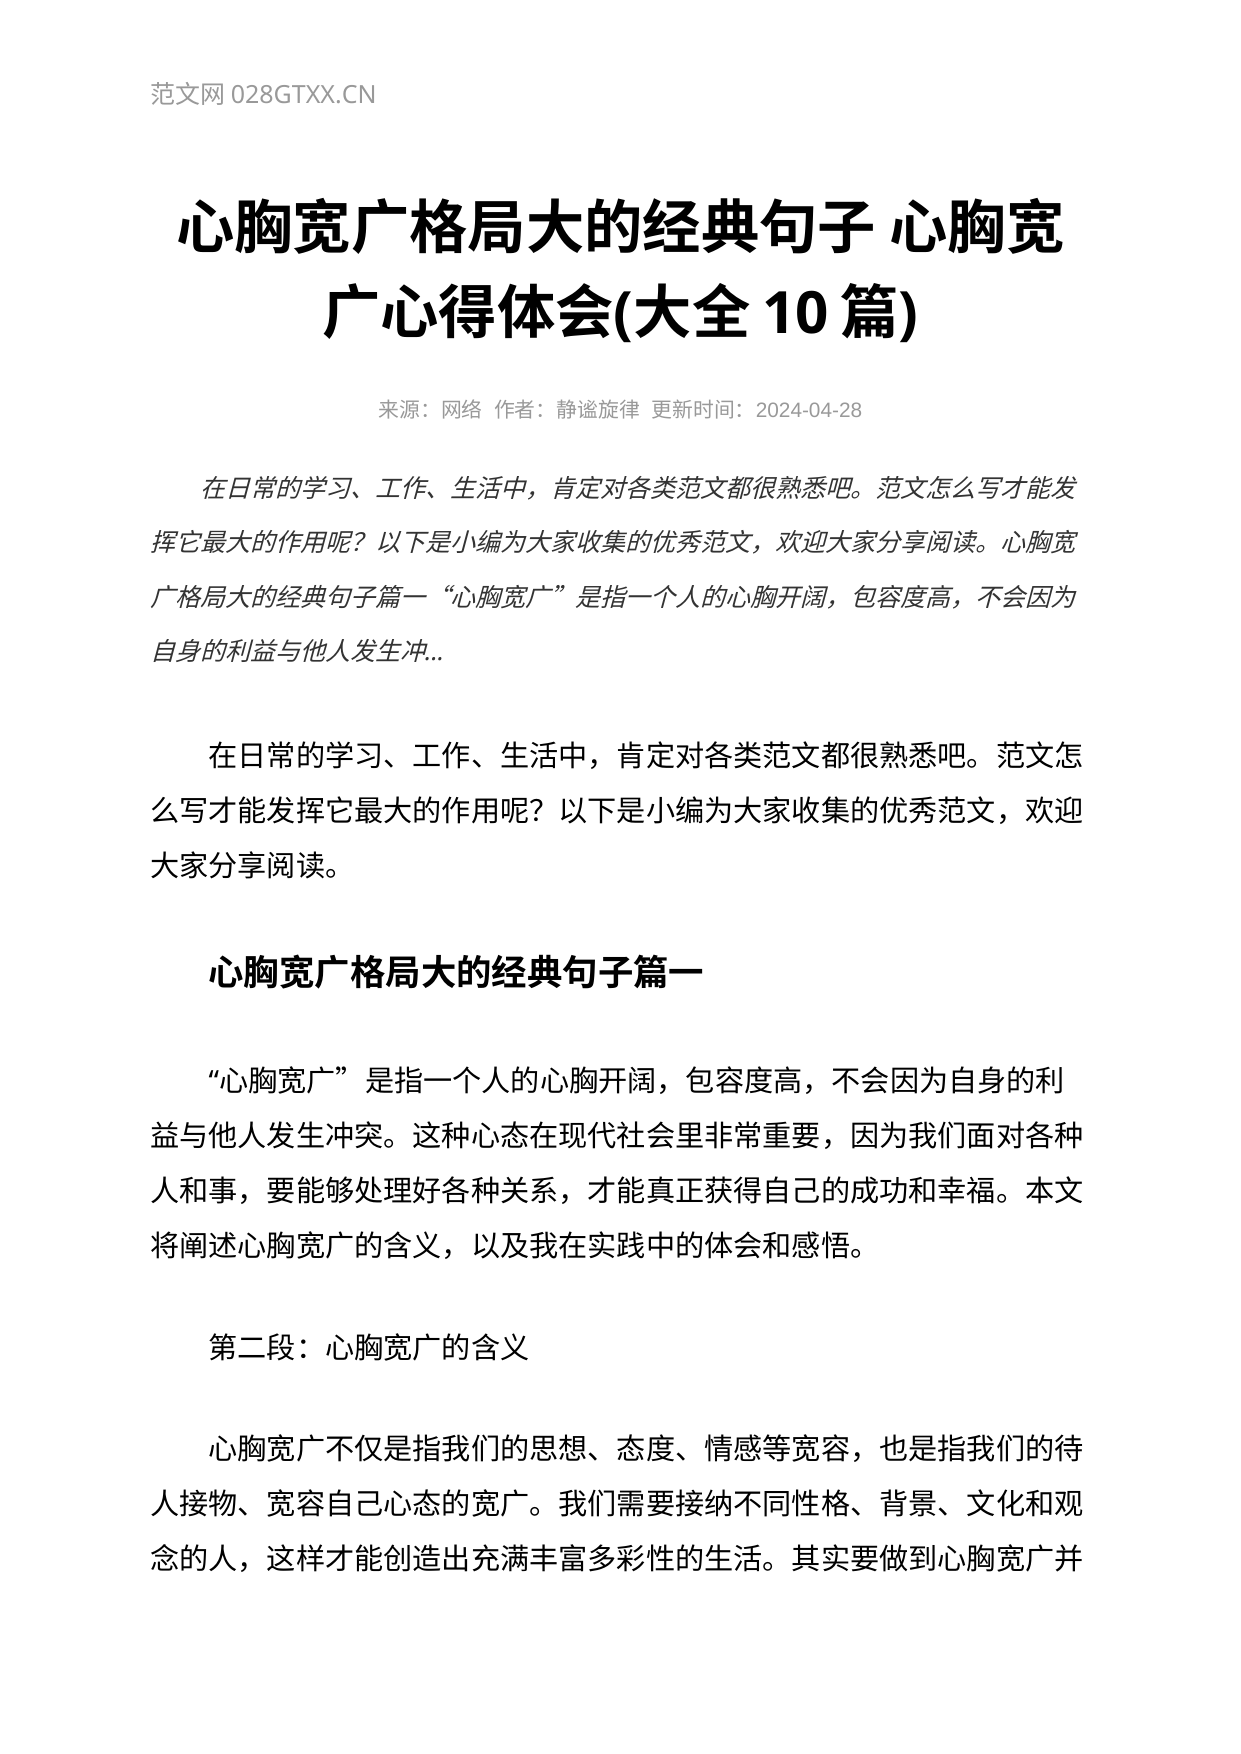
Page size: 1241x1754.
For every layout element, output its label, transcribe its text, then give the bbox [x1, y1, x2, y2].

text “心胸宽广”是指一个人的心胸开阔，包容度高，不会因为自身的利益与他人发生冲突。这种心态在现代社会里非常重要，因为我们面对各种人和事，要能够处理好各种关系，才能真正获得自己的成功和幸福。本文将阐述心胸宽广的含义，以及我在实践中的体会和感悟。 [150, 1058, 1090, 1265]
text 来源：网络 作者：静谧旋律 更新时间：2024-04-28 [150, 397, 1090, 421]
text 第二段：心胸宽广的含义 [150, 1324, 1090, 1366]
subtitle 心胸宽广格局大的经典句子 心胸宽广心得体会(大全10篇) [150, 181, 1090, 351]
text 心胸宽广格局大的经典句子篇一 [150, 944, 1090, 995]
text 在日常的学习、工作、生活中，肯定对各类范文都很熟悉吧。范文怎么写才能发挥它最大的作用呢？以下是小编为大家收集的优秀范文，欢迎大家分享阅读。 [150, 733, 1090, 885]
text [150, 1426, 1090, 1578]
text 在日常的学习、工作、生活中，肯定对各类范文都很熟悉吧。范文怎么写才能发挥它最大的作用呢？以下是小编为大家收集的优秀范文，欢迎大家分享阅读。心胸宽广格局大的经典句子篇一“心胸宽广”是指一个人的心胸开阔，包容度高，不会因为自身的利益与他人发生冲... [150, 468, 1090, 668]
